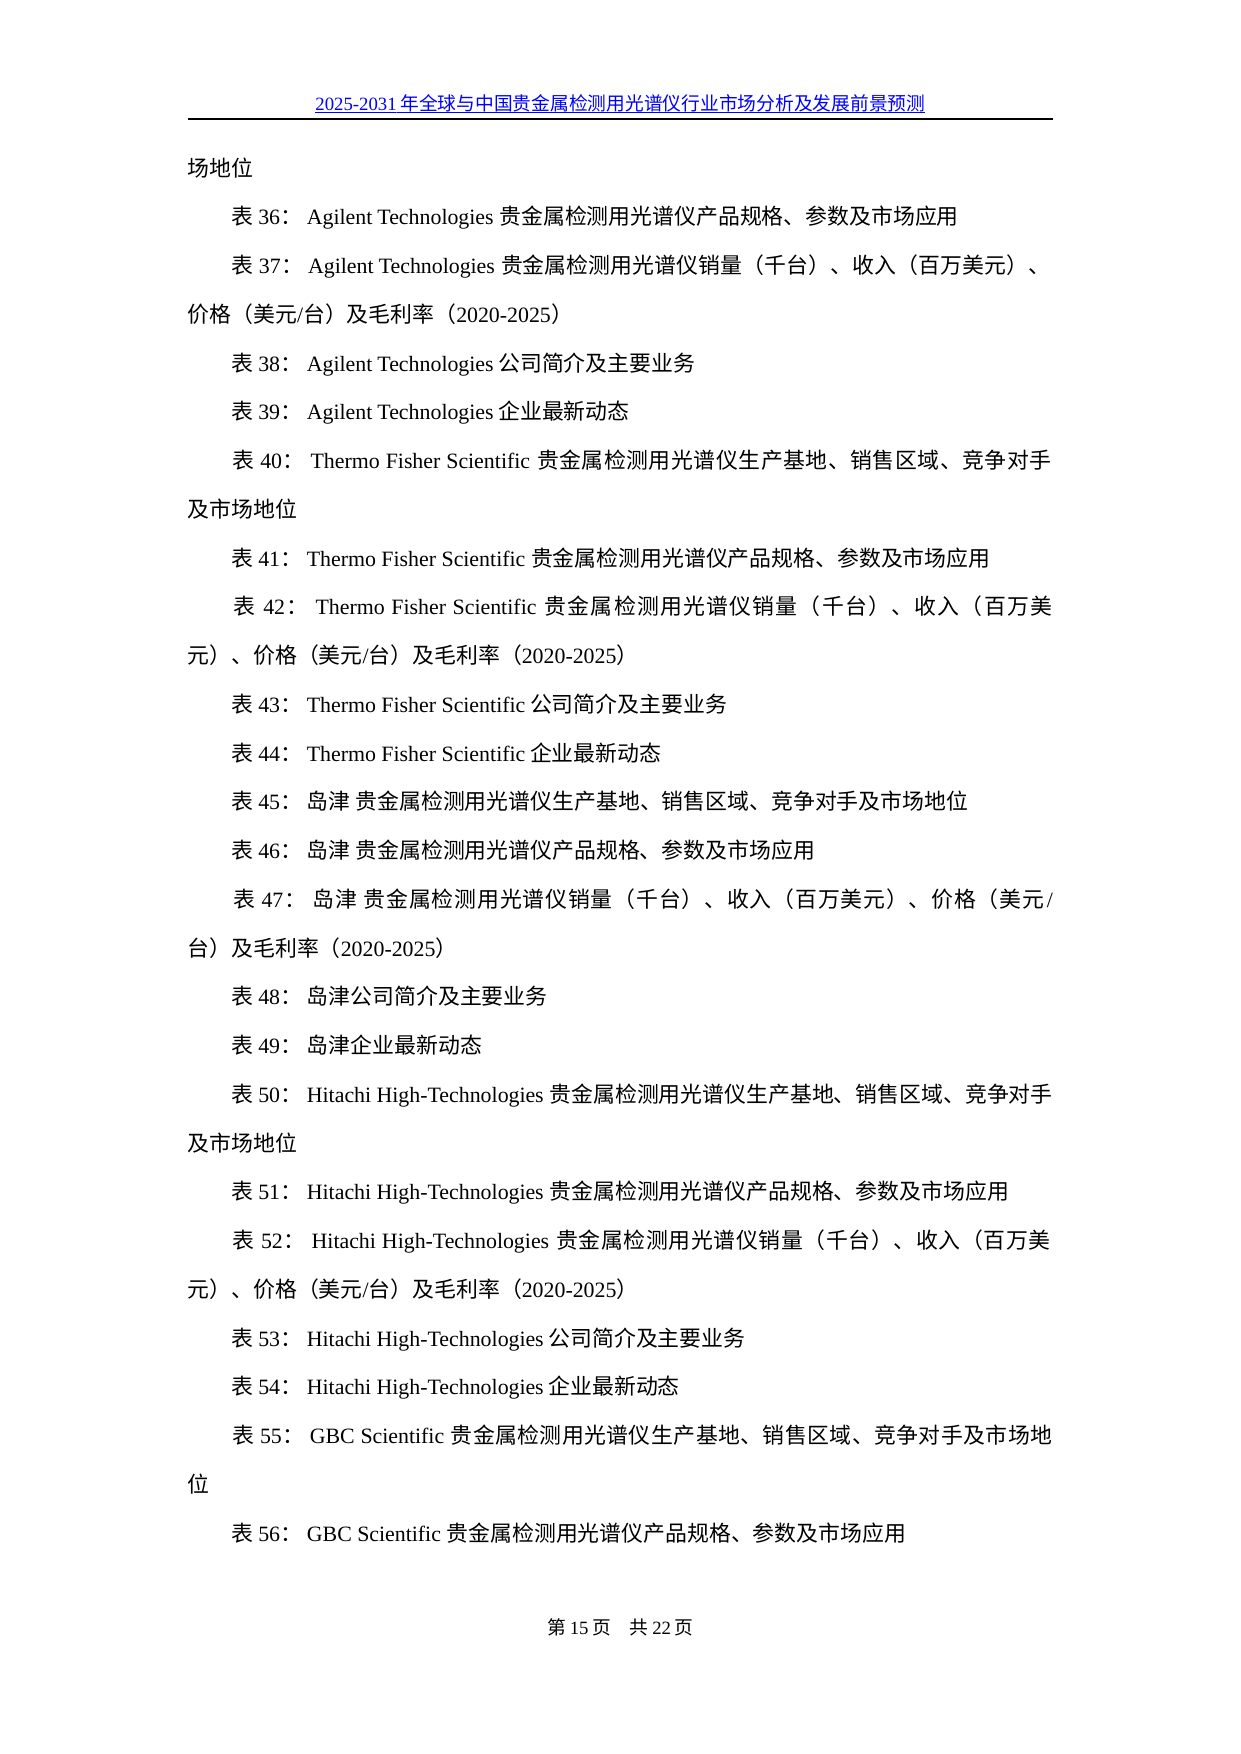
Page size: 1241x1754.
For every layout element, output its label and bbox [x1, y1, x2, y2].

text [187, 150, 1053, 1548]
